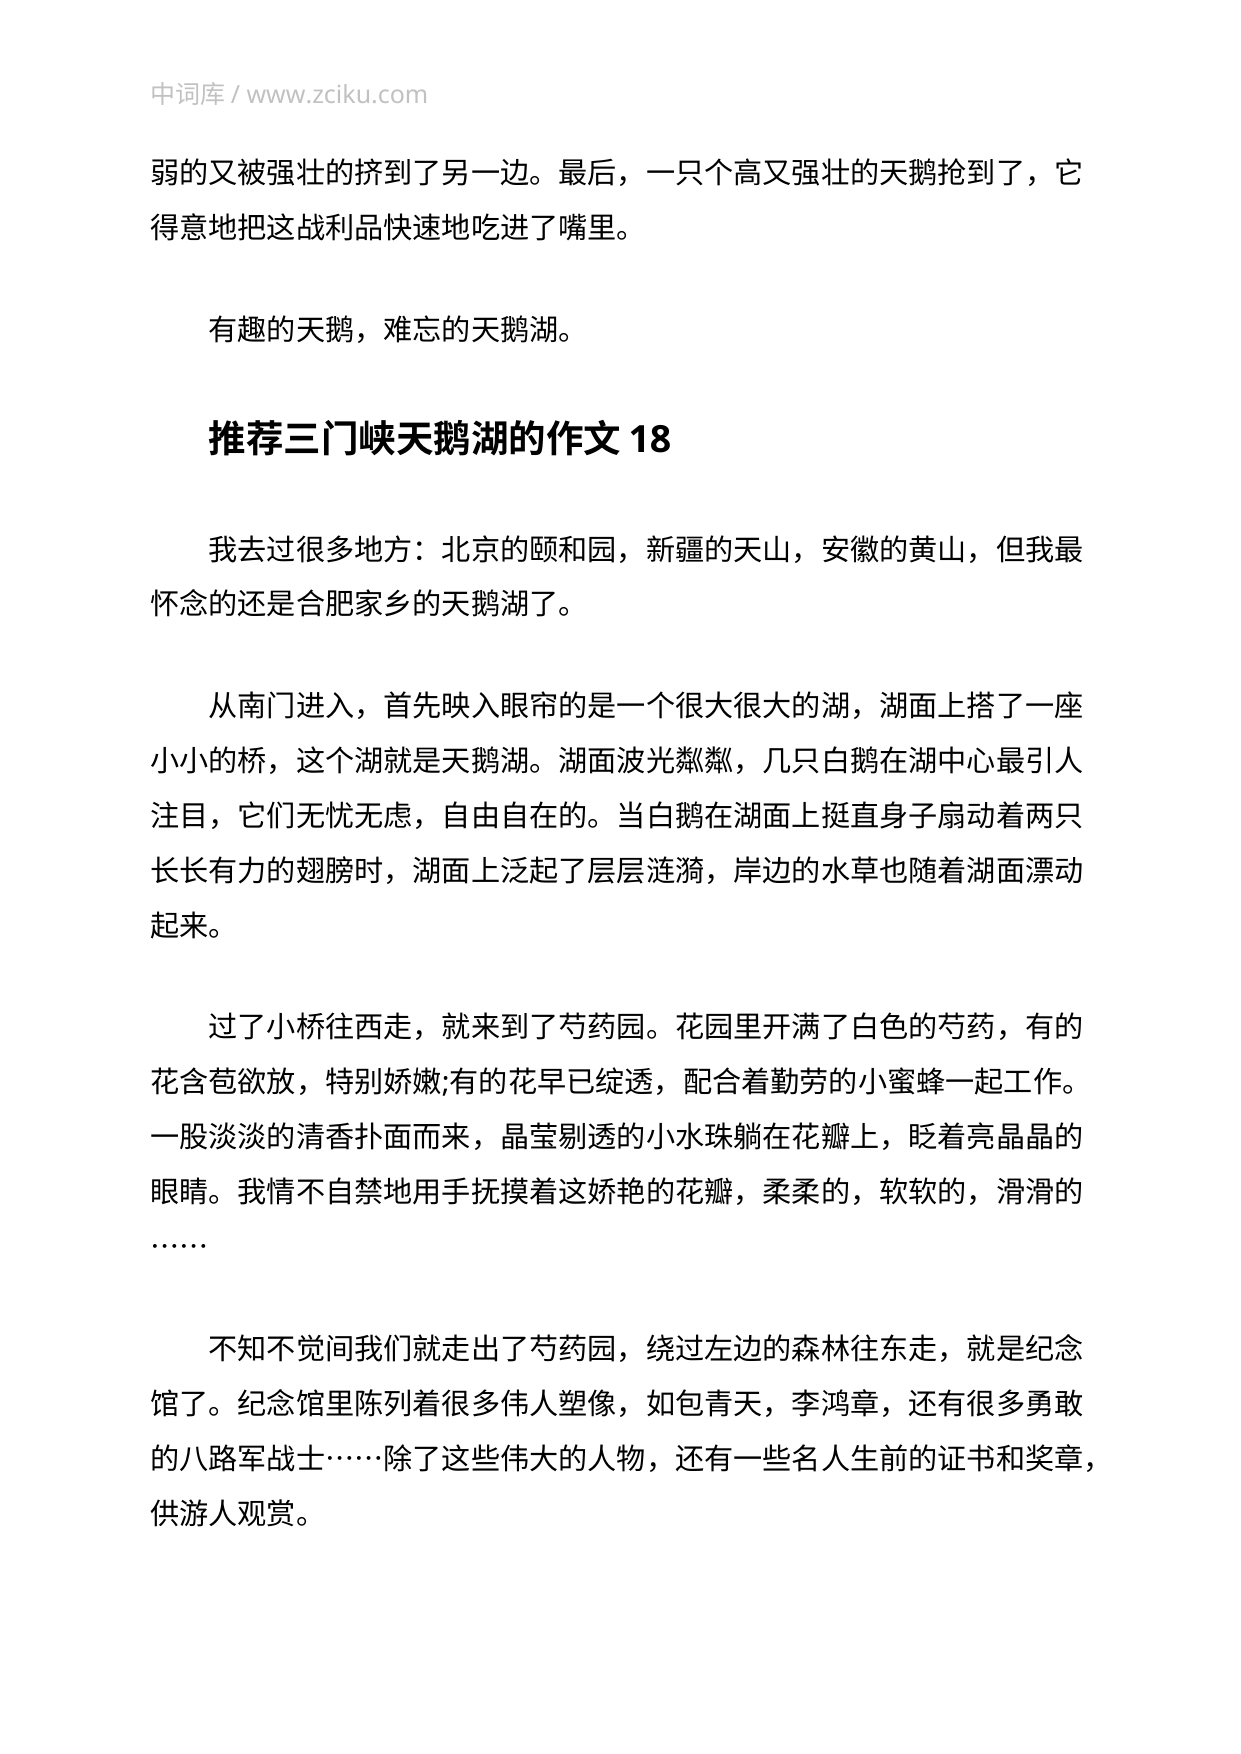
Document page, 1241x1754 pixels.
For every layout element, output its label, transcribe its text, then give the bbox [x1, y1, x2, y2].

text 过了小桥往西走，就来到了芍药园。花园里开满了白色的芍药，有的花含苞欲放，特别娇嫩;有的花早已绽透，配合着勤劳的小蜜蜂一起工作。一股淡淡的清香扑面而来，晶莹剔透的小水珠躺在花瓣上，眨着亮晶晶的眼睛。我情不自禁地用手抚摸着这娇艳的花瓣，柔柔的，软软的，滑滑的…… [150, 1004, 1090, 1266]
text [150, 150, 1090, 247]
text 有趣的天鹅，难忘的天鹅湖。 [150, 307, 1090, 349]
text 推荐三门峡天鹅湖的作文18 [150, 408, 1090, 463]
text 从南门进入，首先映入眼帘的是一个很大很大的湖，湖面上搭了一座小小的桥，这个湖就是天鹅湖。湖面波光粼粼，几只白鹅在湖中心最引人注目，它们无忧无虑，自由自在的。当白鹅在湖面上挺直身子扇动着两只长长有力的翅膀时，湖面上泛起了层层涟漪，岸边的水草也随着湖面漂动起来。 [150, 683, 1090, 944]
text 我去过很多地方：北京的颐和园，新疆的天山，安徽的黄山，但我最怀念的还是合肥家乡的天鹅湖了。 [150, 526, 1090, 623]
text 不知不觉间我们就走出了芍药园，绕过左边的森林往东走，就是纪念馆了。纪念馆里陈列着很多伟人塑像，如包青天，李鸿章，还有很多勇敢的八路军战士……除了这些伟大的人物，还有一些名人生前的证书和奖章，供游人观赏。 [150, 1326, 1090, 1532]
